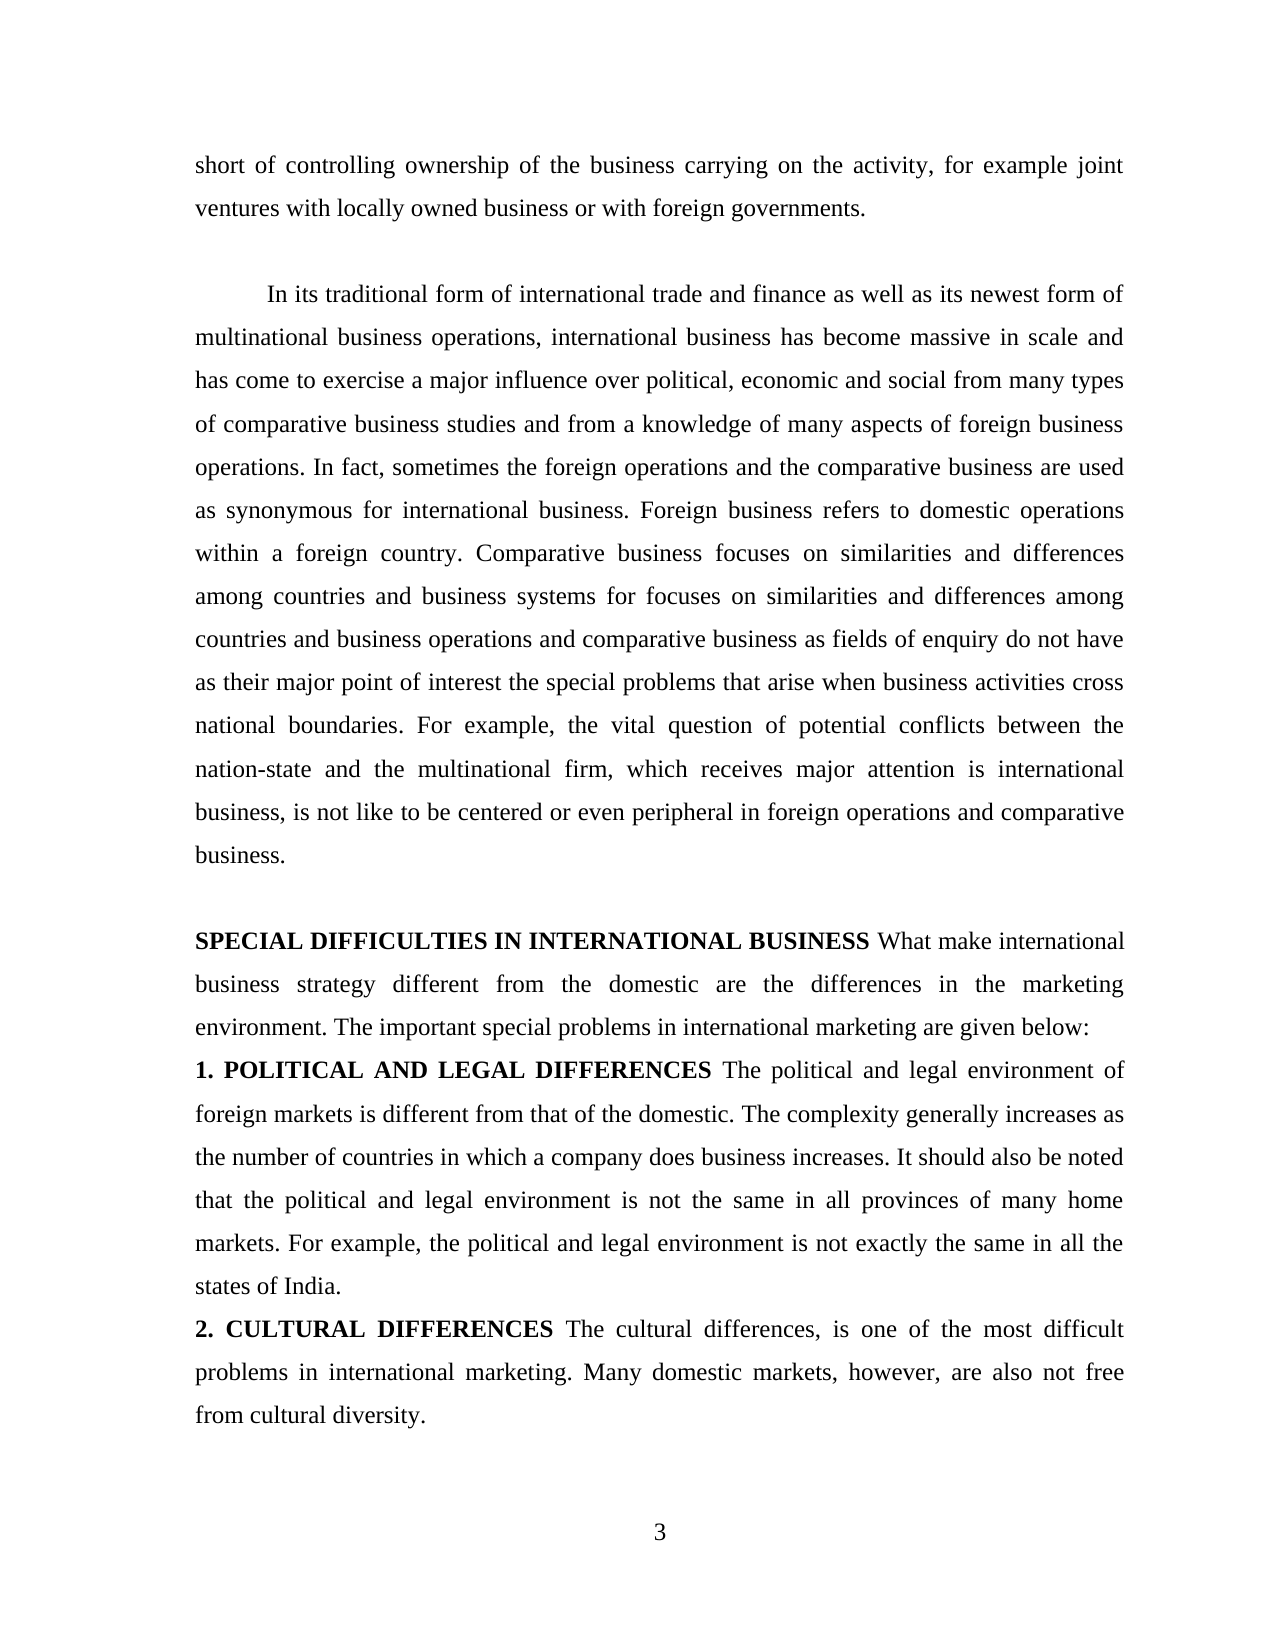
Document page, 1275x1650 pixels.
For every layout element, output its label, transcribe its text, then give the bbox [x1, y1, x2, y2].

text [195, 150, 1125, 222]
text 1. POLITICAL AND LEGAL DIFFERENCES The political and legal environment of foreign markets is different from that of the domestic. The complexity generally increases as the number of countries in which a company does business increases. It should also be noted that the political and legal environment is not the same in all provinces of many home markets. For example, the political and legal environment is not exactly the same in all the states of India. [195, 1056, 1125, 1300]
text SPECIAL DIFFICULTIES IN INTERNATIONAL BUSINESS What make international business strategy different from the domestic are the differences in the marketing environment. The important special problems in international marketing are given below: [195, 926, 1125, 1041]
text 2. CULTURAL DIFFERENCES The cultural differences, is one of the most difficult problems in international marketing. Many domestic markets, however, are also not free from cultural diversity. [195, 1314, 1125, 1429]
text In its traditional form of international trade and finance as well as its newest form of multinational business operations, international business has become massive in scale and has come to exercise a major influence over political, economic and social from many types of comparative business studies and from a knowledge of many aspects of foreign business operations. In fact, sometimes the foreign operations and the comparative business are used as synonymous for international business. Foreign business refers to domestic operations within a foreign country. Comparative business focuses on similarities and differences among countries and business systems for focuses on similarities and differences among countries and business operations and comparative business as fields of enquiry do not have as their major point of interest the special problems that arise when business activities cross national boundaries. For example, the vital question of potential conflicts between the nation-state and the multinational firm, which receives major attention is international business, is not like to be centered or even peripheral in foreign operations and comparative business. [195, 279, 1125, 869]
